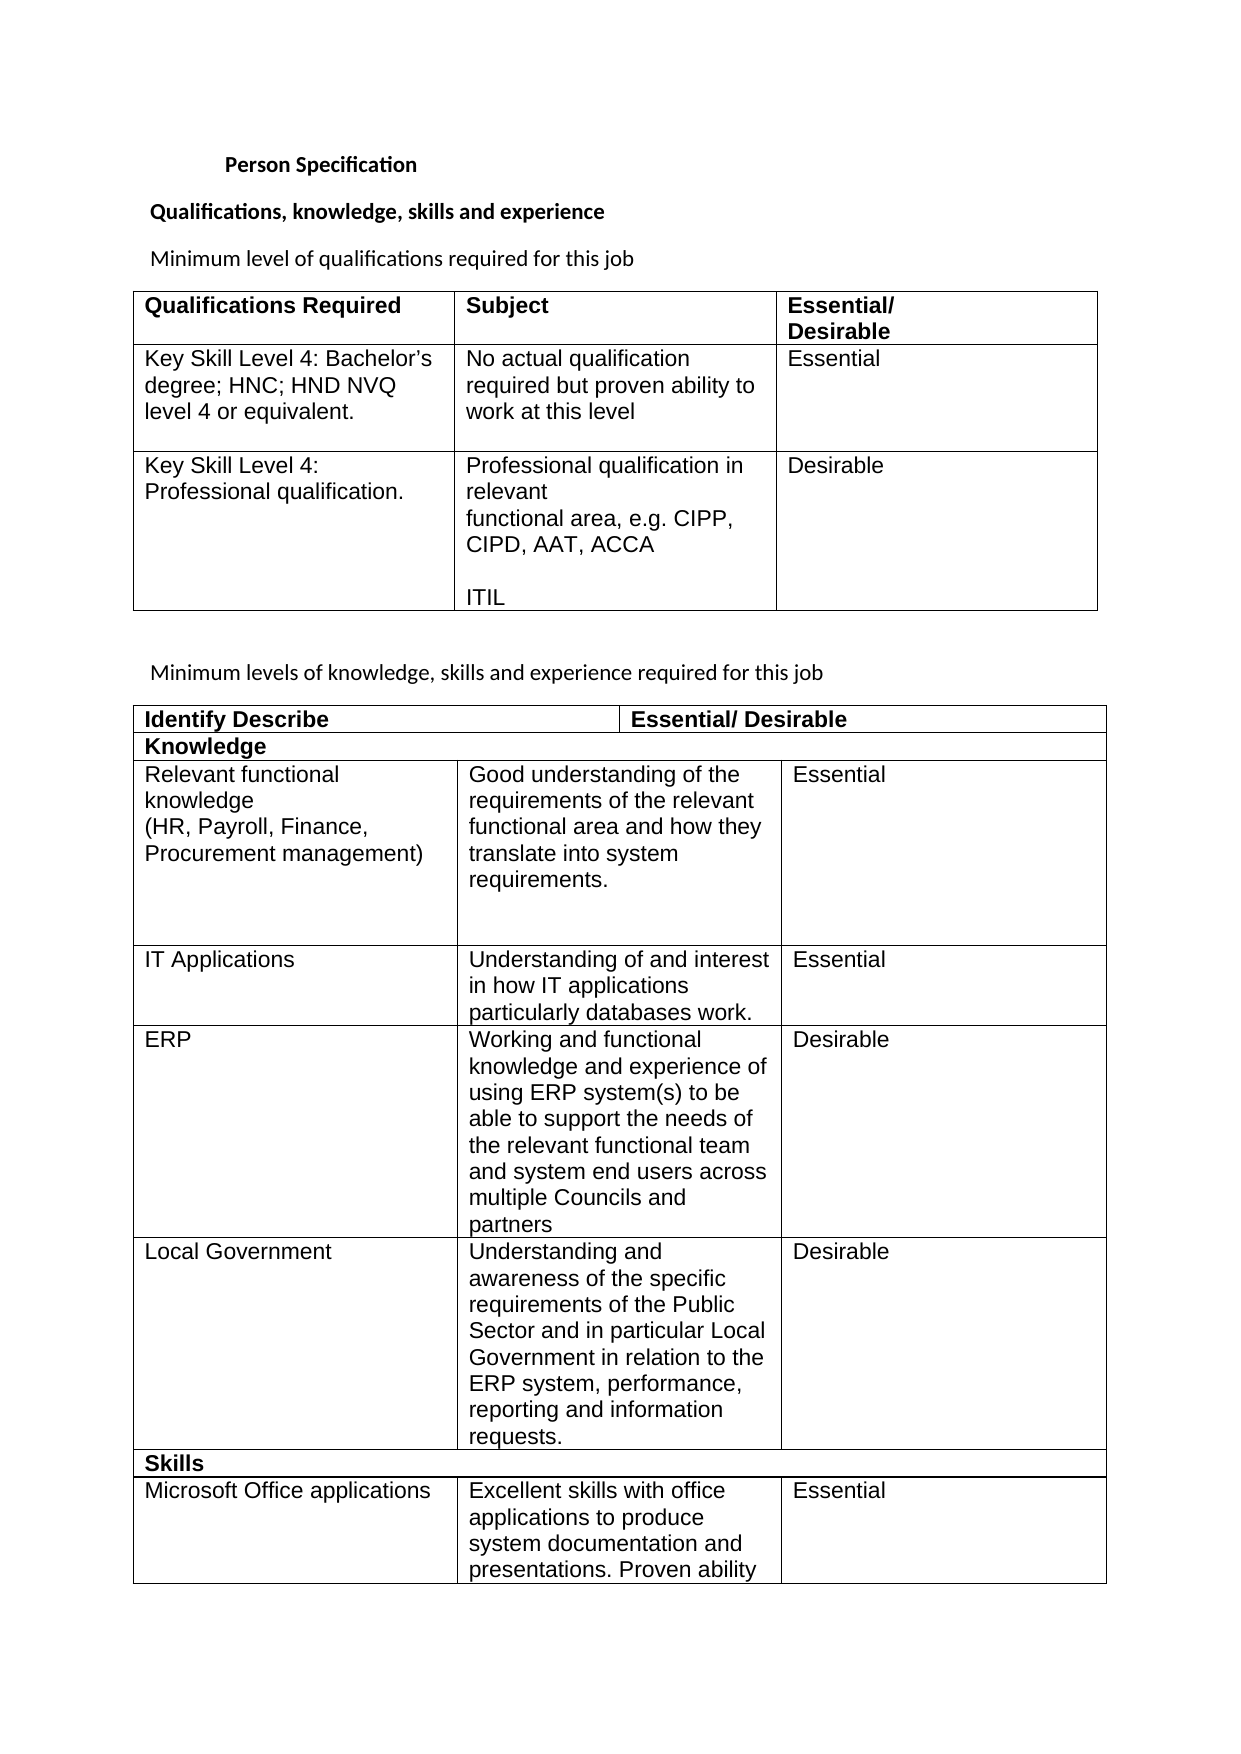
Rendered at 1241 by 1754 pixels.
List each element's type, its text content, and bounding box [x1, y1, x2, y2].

table_cell Key Skill Level 4: Professional qualification. [134, 452, 454, 610]
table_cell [458, 1478, 781, 1583]
table_cell Understanding and awareness of the specific requirements of the Public Sector and in particular Local Government in relation to the ERP system, performance, reporting and information requests. [458, 1238, 781, 1449]
table_cell Working and functional knowledge and experience of using ERP system(s) to be able to support the needs of the relevant functional team and system end users across multiple Councils and partners [458, 1026, 781, 1237]
table_cell Desirable [782, 1238, 1106, 1449]
table_cell Understanding of and interest in how IT applications particularly databases work. [458, 946, 781, 1025]
text Qualifications, knowledge, skills and experience [150, 197, 1090, 225]
text Minimum level of qualifications required for this job [150, 244, 1090, 272]
text Person Specification [150, 150, 1090, 178]
table_cell Knowledge [134, 733, 1106, 759]
table_cell Professional qualification in relevant functional area, e.g. CIPP, CIPD, AAT, ACCA ITIL [455, 452, 776, 610]
table_header Essential/ Desirable [620, 706, 1106, 732]
table_header Essential/ Desirable [777, 292, 1097, 344]
table_cell Desirable [782, 1026, 1106, 1237]
table_header Qualifications Required [134, 292, 454, 344]
table_cell Good understanding of the requirements of the relevant functional area and how they translate into system requirements. [458, 761, 781, 945]
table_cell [134, 1478, 457, 1583]
table_cell Relevant functional knowledge (HR, Payroll, Finance, Procurement management) [134, 761, 457, 945]
table_cell IT Applications [134, 946, 457, 1025]
table_cell Essential [782, 1478, 1106, 1583]
table_cell Desirable [777, 452, 1097, 610]
text Minimum levels of knowledge, skills and experience required for this job [150, 658, 1090, 686]
table_cell Local Government [134, 1238, 457, 1449]
table_cell Key Skill Level 4: Bachelor’s degree; HNC; HND NVQ level 4 or equivalent. [134, 345, 454, 451]
table_cell Skills [134, 1450, 1106, 1476]
table_cell Essential [782, 761, 1106, 945]
table_cell Essential [777, 345, 1097, 451]
table_cell Essential [782, 946, 1106, 1025]
table_cell ERP [134, 1026, 457, 1237]
table_cell No actual qualification required but proven ability to work at this level [455, 345, 776, 451]
table_header Identify Describe [134, 706, 619, 732]
table_header Subject [455, 292, 776, 344]
